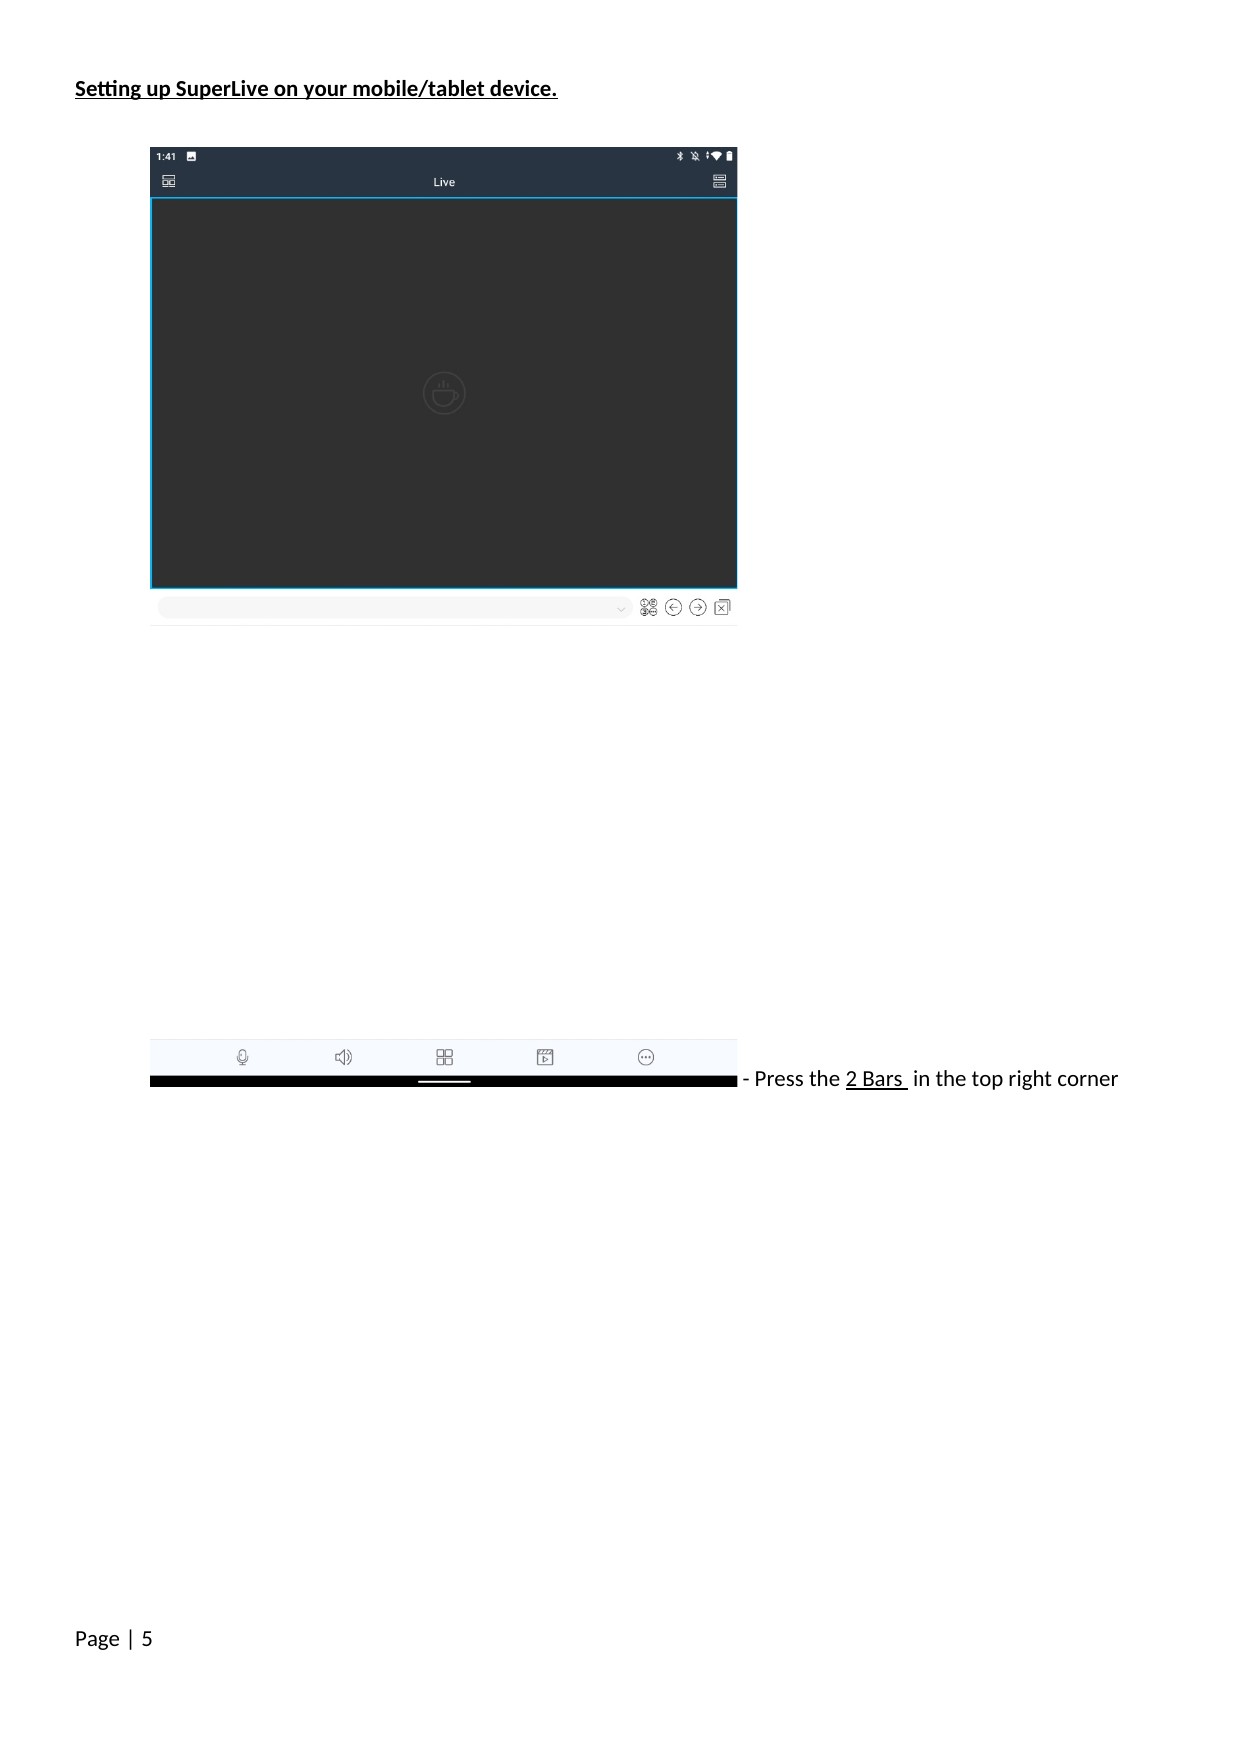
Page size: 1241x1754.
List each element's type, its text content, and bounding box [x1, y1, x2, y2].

picture [150, 147, 738, 586]
picture [150, 589, 738, 1087]
